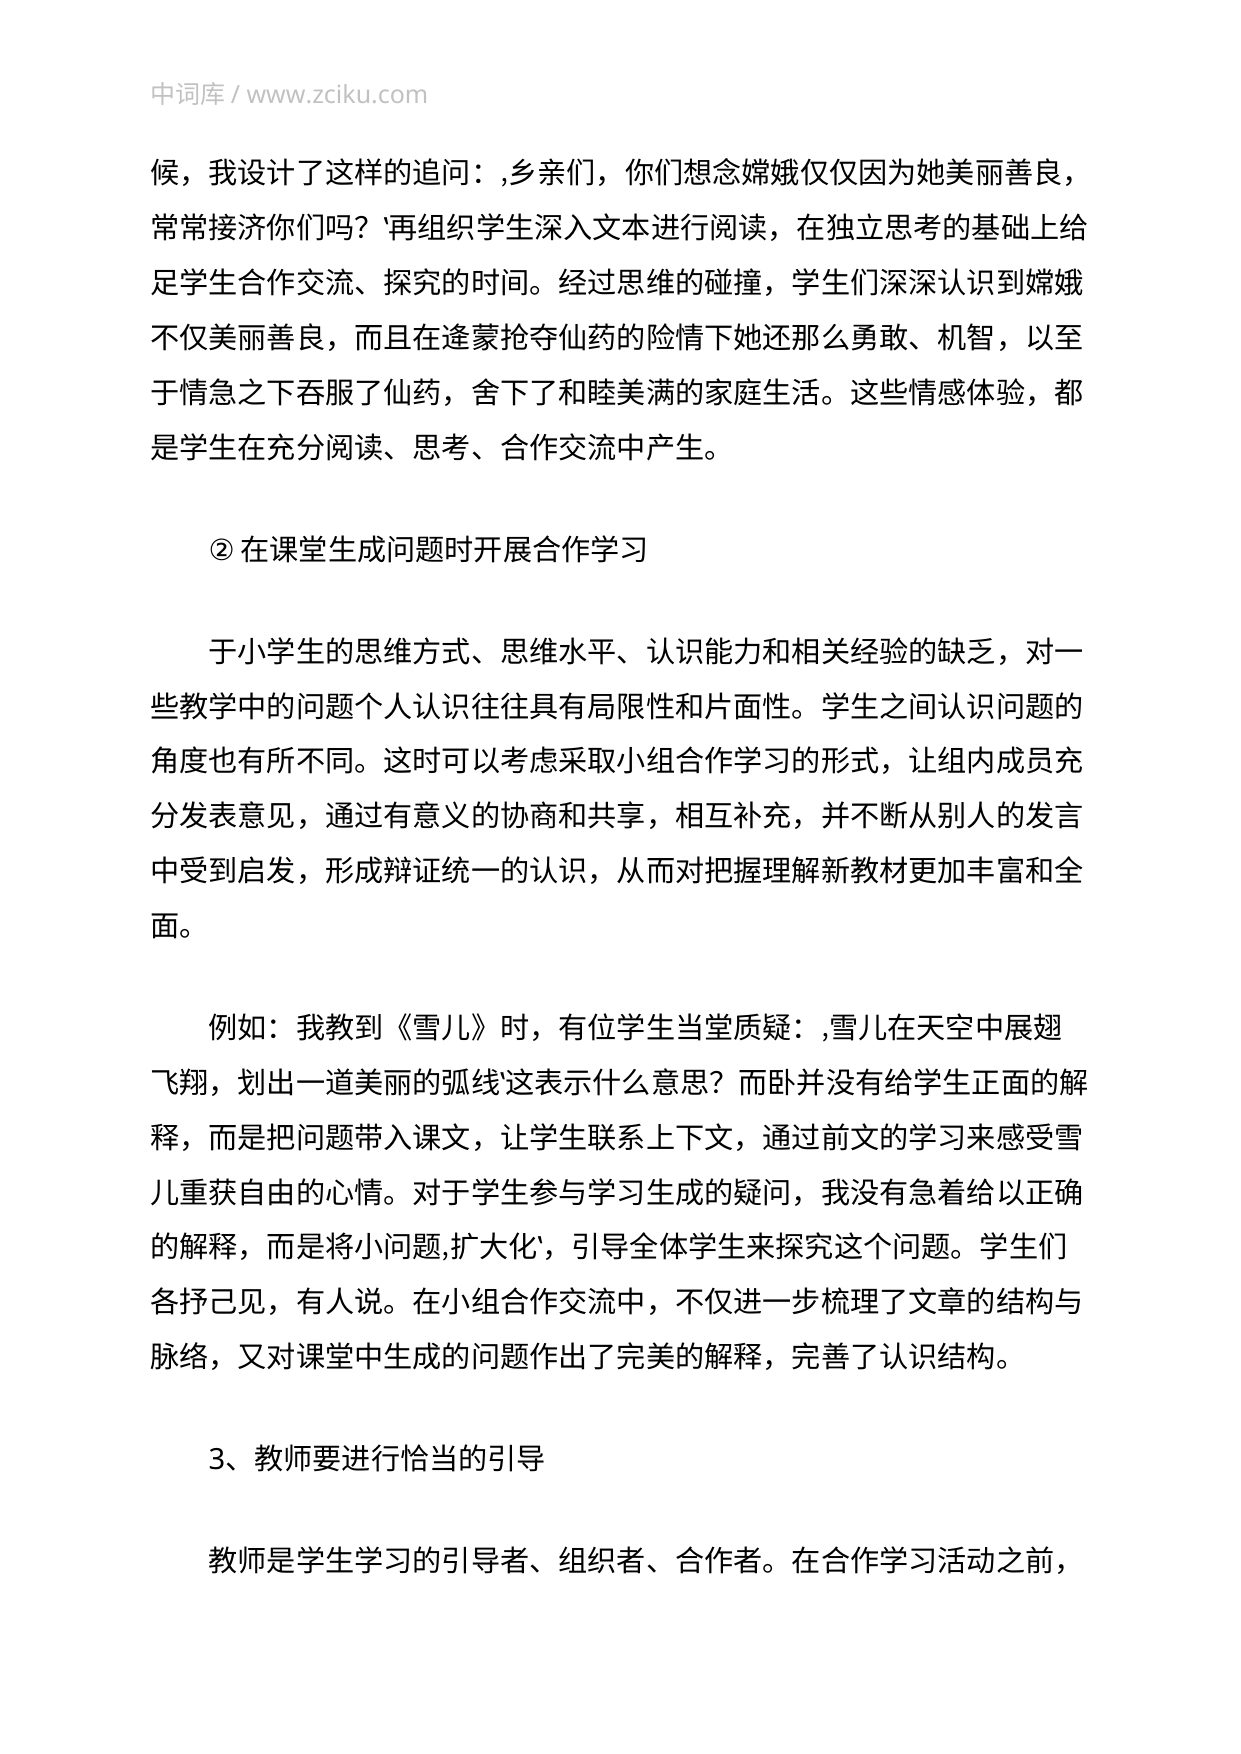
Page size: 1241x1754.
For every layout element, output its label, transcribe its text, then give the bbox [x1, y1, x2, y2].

text 于小学生的思维方式、思维水平、认识能力和相关经验的缺乏，对一些教学中的问题个人认识往往具有局限性和片面性。学生之间认识问题的角度也有所不同。这时可以考虑采取小组合作学习的形式，让组内成员充分发表意见，通过有意义的协商和共享，相互补充，并不断从别人的发言中受到启发，形成辩证统一的认识，从而对把握理解新教材更加丰富和全面。 [150, 628, 1090, 945]
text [150, 150, 1090, 467]
text 3、教师要进行恰当的引导 [150, 1436, 1090, 1478]
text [150, 1538, 1090, 1580]
text ②在课堂生成问题时开展合作学习 [150, 526, 1090, 569]
text 例如：我教到《雪儿》时，有位学生当堂质疑：‚雪儿在天空中展翅飞翔，划出一道美丽的弧线‛这表示什么意思？而卧并没有给学生正面的解释，而是把问题带入课文，让学生联系上下文，通过前文的学习来感受雪儿重获自由的心情。对于学生参与学习生成的疑问，我没有急着给以正确的解释，而是将小问题‚扩大化‛，引导全体学生来探究这个问题。学生们各抒己见，有人说。在小组合作交流中，不仅进一步梳理了文章的结构与脉络，又对课堂中生成的问题作出了完美的解释，完善了认识结构。 [150, 1004, 1090, 1376]
